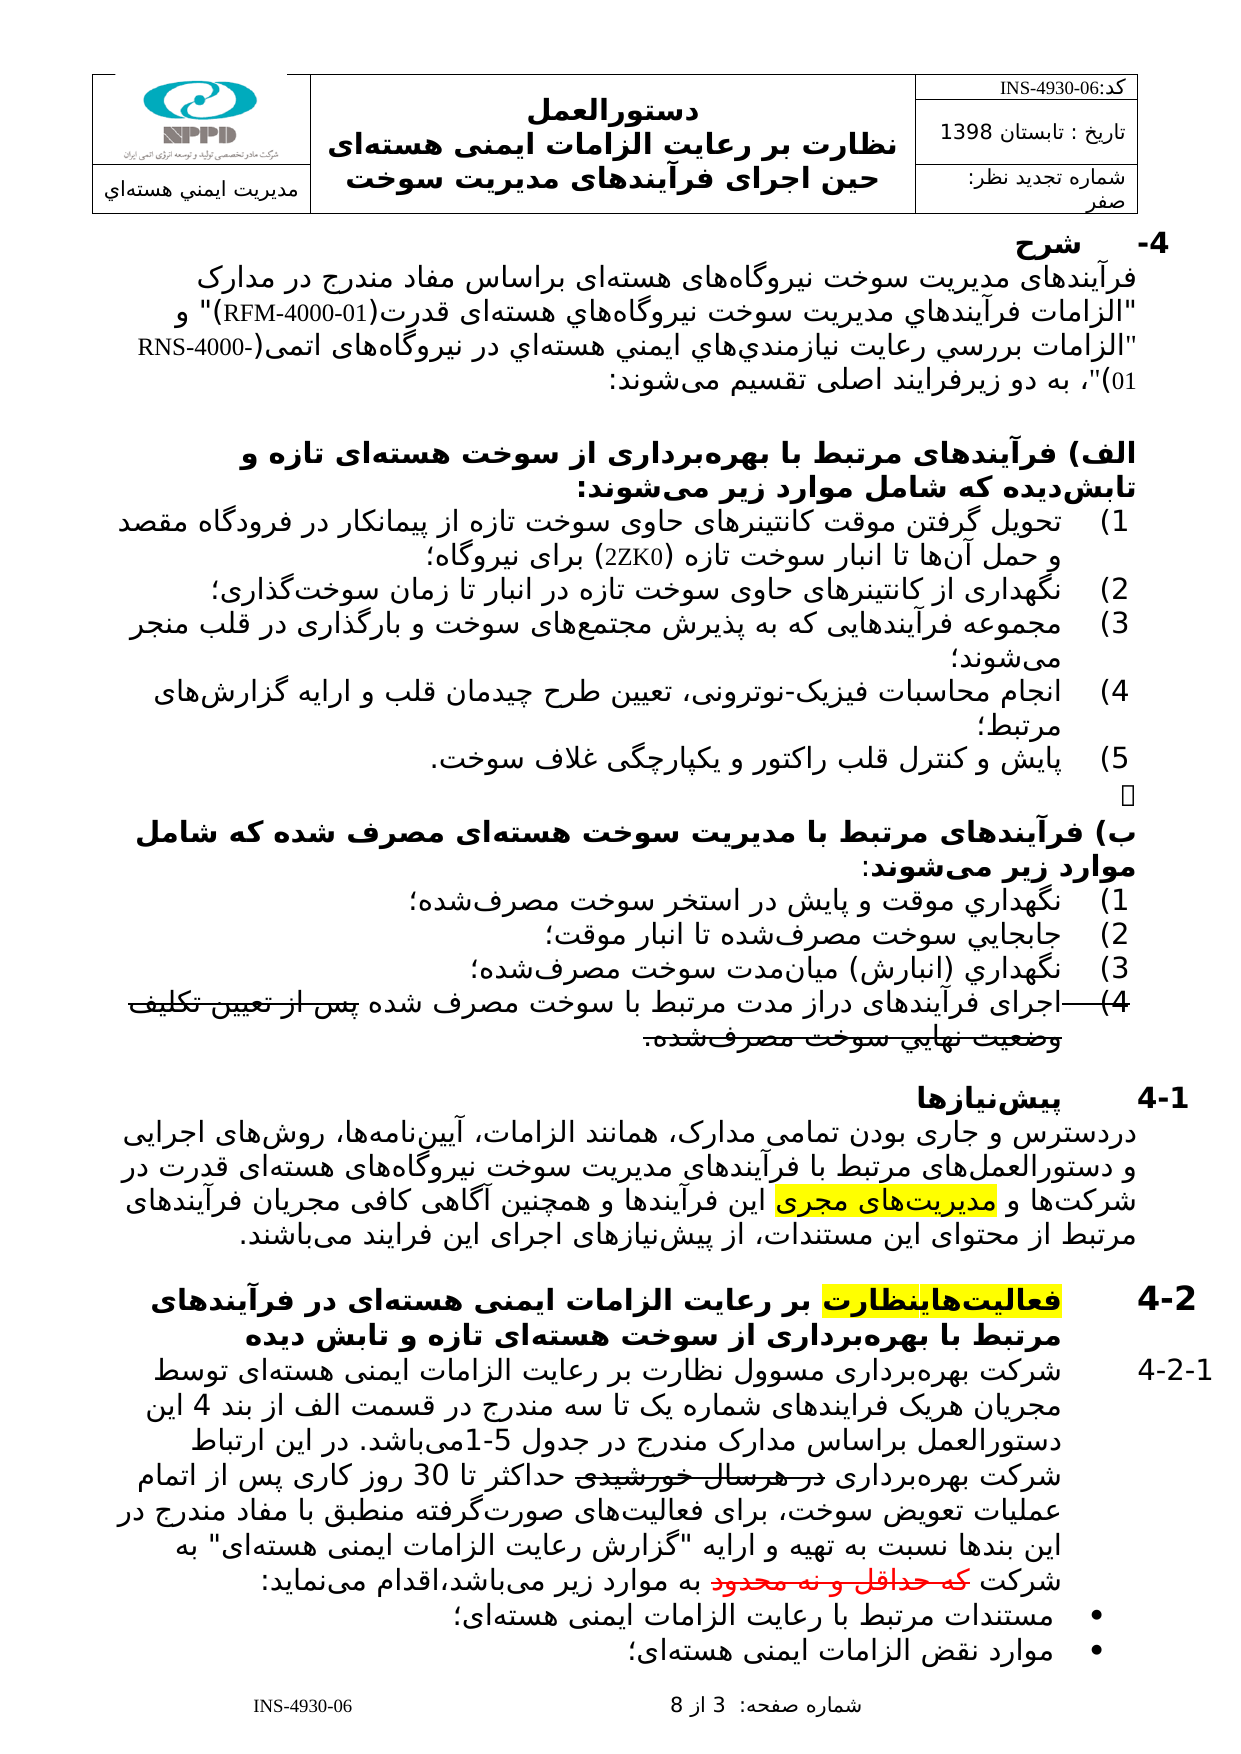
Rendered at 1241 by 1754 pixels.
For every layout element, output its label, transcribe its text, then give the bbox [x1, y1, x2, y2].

subtitle پیش‌نیازها [103, 1082, 1137, 1116]
subtitle نگهداری از کانتینرهای حاوی سوخت تازه در انبار تا زمان سوخت‌گذاری؛ [103, 572, 1099, 606]
text دردسترس و جاری بودن تمامی مدارک، همانند الزامات، آیین‌نامه‌ها، روش‌های اجرایی و دستورالعمل‌های مرتبط با فرآیندهای مدیریت سوخت نیروگاه‌های هسته‌ای قدرت در شرکت‌ها و مدیریت‌های مجری این فرآیندها و همچنین آگاهی کافی مجریان فرآیندهای مرتبط از محتوای این مستندات، از پیش‌نیازهای اجرای این فرایند می‌باشند. [103, 1116, 1137, 1251]
subtitle مجموعه فرآیندهایی که به پذیرش مجتمع‌های سوخت و بارگذاری در قلب منجر می‌شوند؛ [103, 606, 1099, 674]
list موارد نقض الزامات ایمنی هسته‌ای؛ [103, 1633, 1092, 1668]
picture [115, 74, 287, 164]
list مستندات مرتبط با رعایت الزامات ایمنی هسته‌ای؛ [103, 1598, 1092, 1633]
subtitle ب) فرآیندهای مرتبط با مدیریت سوخت هسته‌ای مصرف شده که شامل موارد زیر می‌شوند: [103, 815, 1137, 883]
subtitle نگهداري موقت و پايش در استخر سوخت مصرف‌شده؛ [103, 883, 1099, 917]
subtitle پایش و کنترل قلب راکتور و یکپارچگی غلاف سوخت. [103, 742, 1099, 776]
subtitle انجام محاسبات فیزیک-نوترونی، تعیین طرح چیدمان قلب و ارایه گزارش‌های مرتبط؛ [103, 674, 1099, 742]
subtitle فعالیت‌هاینظارت بر رعایت الزامات ایمنی هسته‌ای در فرآیندهای مرتبط با بهره‌برداری از سوخت هسته‌ای تازه و تابش دیده [103, 1280, 1137, 1353]
list شرکت بهره‌برداری مسوول نظارت بر رعایت الزامات ایمنی هسته‌ای توسط مجریان هریک فرایندهای شماره یک تا سه مندرج در قسمت الف از بند 4 این دستورالعمل براساس مدارک مندرج در جدول 5-1می‌باشد. در این ارتباط شرکت بهره‌برداری در هرسال خورشیدی حداکثر تا 30 روز کاری پس از اتمام عملیات تعویض سوخت، برای فعالیت‌های صورت‌گرفته منطبق با مفاد مندرج در این بندها نسبت به تهیه و ارایه "گزارش رعایت الزامات ایمنی هسته‌ای" به شرکت که حداقل و نه محدود به موارد زیر می‌باشد،اقدام می‌نماید: [103, 1353, 1137, 1598]
subtitle نگهداري (انبارش) ميان‌مدت سوخت مصرف‌شده؛ [103, 951, 1099, 985]
subtitle اجرای فرآیندهای دراز مدت مرتبط با سوخت مصرف شده پس از تعيين تكليف وضعيت نهايي سوخت مصرف‌شده. [103, 985, 1099, 1053]
text  [103, 776, 1137, 815]
subtitle الف) فرآیندهای مرتبط با بهره‌برداری از سوخت هسته‌ای تازه و تابش‌دیده که شامل موارد زیر می‌شوند: [103, 436, 1137, 504]
text فرآیندهای مدیریت سوخت نیروگاه‌های هسته‌ای براساس مفاد مندرج در مدارک ‏"الزامات فرآيندهاي مديريت سوخت نيروگاه‌هاي هسته‌ای قدرت(‏RFM-4000-01‎‏)"‏ و "الزامات بررسي رعايت نيازمندي‌هاي ايمني هسته‌اي‌ در نیروگاه‌های اتمی(RNS-4000-01)"، به دو زیر‌فرایند اصلی تقسیم می‌شوند: [103, 260, 1137, 396]
subtitle تحویل گرفتن موقت کانتینرهای حاوی سوخت تازه از پیمانکار در فرودگاه مقصد و حمل آن‌ها تا انبار سوخت تازه (2ZK0) برای نیروگاه؛ [103, 504, 1099, 572]
subtitle شرح [103, 226, 1137, 260]
subtitle ‏جابجايي سوخت مصرف‌شده تا انبار موقت؛ [103, 917, 1099, 951]
